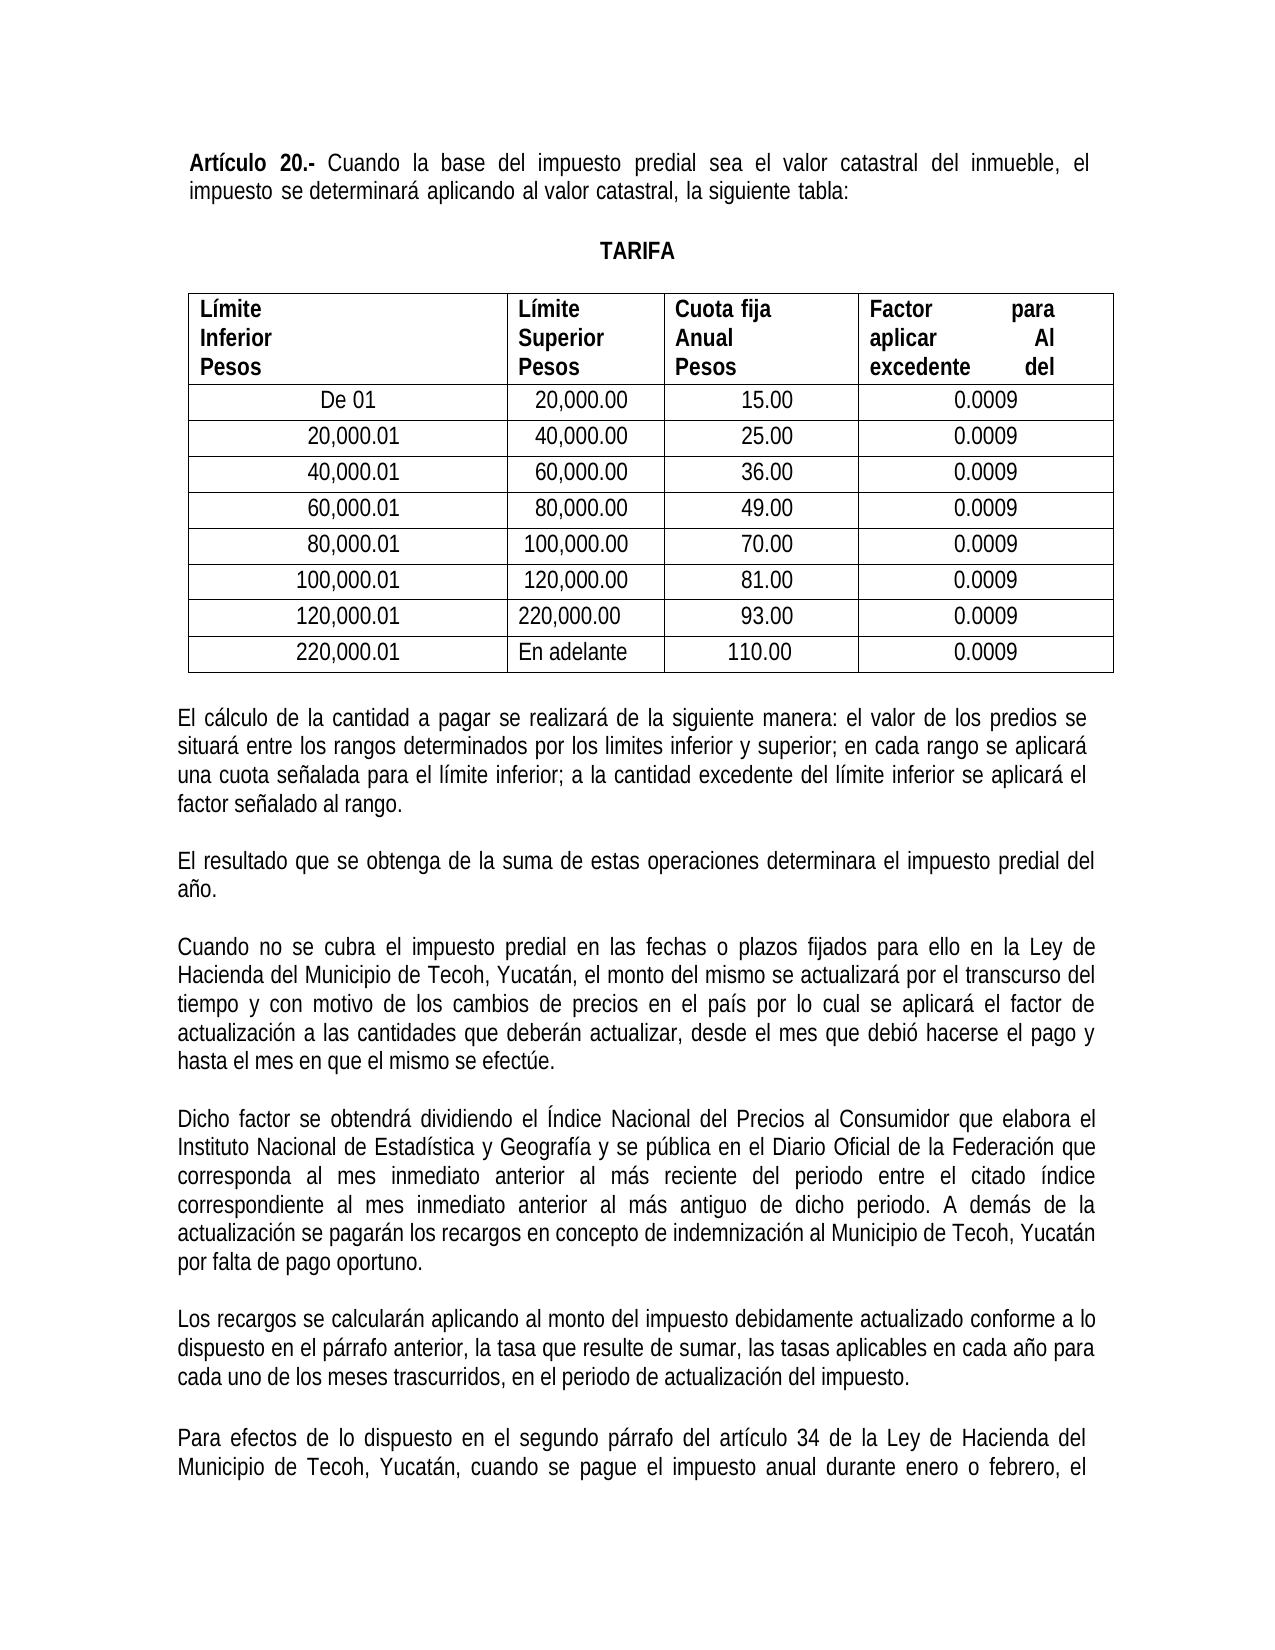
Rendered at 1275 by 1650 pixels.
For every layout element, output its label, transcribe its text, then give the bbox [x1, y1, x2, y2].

text Dicho factor se obtendrá dividiendo el Índice Nacional del Precios al Consumidor que elabora el Instituto Nacional de Estadística y Geografía y se pública en el Diario Oficial de la Federación que corresponda al mes inmediato anterior al más reciente del periodo entre el citado índice correspondiente al mes inmediato anterior al más antiguo de dicho periodo. A demás de la actualización se pagarán los recargos en concepto de indemnización al Municipio de Tecoh, Yucatán por falta de pago oportuno. [177, 1104, 1098, 1276]
table_cell 120,000.00 [508, 565, 664, 599]
table_cell De 01 [189, 385, 507, 419]
table_cell 220,000.00 [508, 600, 664, 636]
table_cell 60,000.01 [189, 493, 507, 527]
table_header Límite Superior Pesos [508, 294, 664, 384]
table_cell 93.00 [665, 600, 858, 636]
table_cell 36.00 [665, 457, 858, 492]
table_cell 81.00 [665, 565, 858, 599]
table_cell 0.0009 [859, 529, 1113, 563]
table_header Cuota fija Anual Pesos [665, 294, 858, 384]
text Cuando no se cubra el impuesto predial en las fechas o plazos fijados para ello en la Ley de Hacienda del Municipio de Tecoh, Yucatán, el monto del mismo se actualizará por el transcurso del tiempo y con motivo de los cambios de precios en el país por lo cual se aplicará el factor de actualización a las cantidades que deberán actualizar, desde el mes que debió hacerse el pago y hasta el mes en que el mismo se efectúe. [177, 932, 1098, 1075]
text El resultado que se obtenga de la suma de estas operaciones determinara el impuesto predial del año. [177, 846, 1098, 903]
table_cell 70.00 [665, 529, 858, 563]
table_header Factor para aplicar Al excedente del Límite [859, 294, 1113, 384]
table_cell 0.0009 [859, 421, 1113, 456]
table_cell 100,000.00 [508, 529, 664, 563]
table_cell 0.0009 [859, 600, 1113, 636]
text El cálculo de la cantidad a pagar se realizará de la siguiente manera: el valor de los predios se situará entre los rangos determinados por los limites inferior y superior; en cada rango se aplicará una cuota señalada para el límite inferior; a la cantidad excedente del límite inferior se aplicará el factor señalado al rango. [177, 703, 1089, 817]
table_cell 20,000.00 [508, 385, 664, 419]
table_cell 0.0009 [859, 457, 1113, 492]
table_cell 220,000.01 [189, 637, 507, 672]
table_cell 20,000.01 [189, 421, 507, 456]
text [177, 1423, 1089, 1480]
table_cell 40,000.01 [189, 457, 507, 492]
table_cell 80,000.01 [189, 529, 507, 563]
table_header Límite Inferior Pesos [189, 294, 507, 384]
table_cell 0.0009 [859, 385, 1113, 419]
table_cell 15.00 [665, 385, 858, 419]
table_cell 25.00 [665, 421, 858, 456]
table_cell 60,000.00 [508, 457, 664, 492]
text Los recargos se calcularán aplicando al monto del impuesto debidamente actualizado conforme a lo dispuesto en el párrafo anterior, la tasa que resulte de sumar, las tasas aplicables en cada año para cada uno de los meses trascurridos, en el periodo de actualización del impuesto. [177, 1304, 1098, 1390]
table_cell 0.0009 [859, 637, 1113, 672]
text Artículo 20.- Cuando la base del impuesto predial sea el valor catastral del inmueble, el impuesto se determinará aplicando al valor catastral, la siguiente tabla: [189, 148, 1089, 205]
table_cell 120,000.01 [189, 600, 507, 636]
table_cell 49.00 [665, 493, 858, 527]
table_cell 0.0009 [859, 565, 1113, 599]
table_cell 110.00 [665, 637, 858, 672]
table_cell 0.0009 [859, 493, 1113, 527]
table_cell 100,000.01 [189, 565, 507, 599]
table_cell 40,000.00 [508, 421, 664, 456]
table_cell En adelante [508, 637, 664, 672]
table_cell 80,000.00 [508, 493, 664, 527]
text TARIFA [177, 236, 1098, 264]
